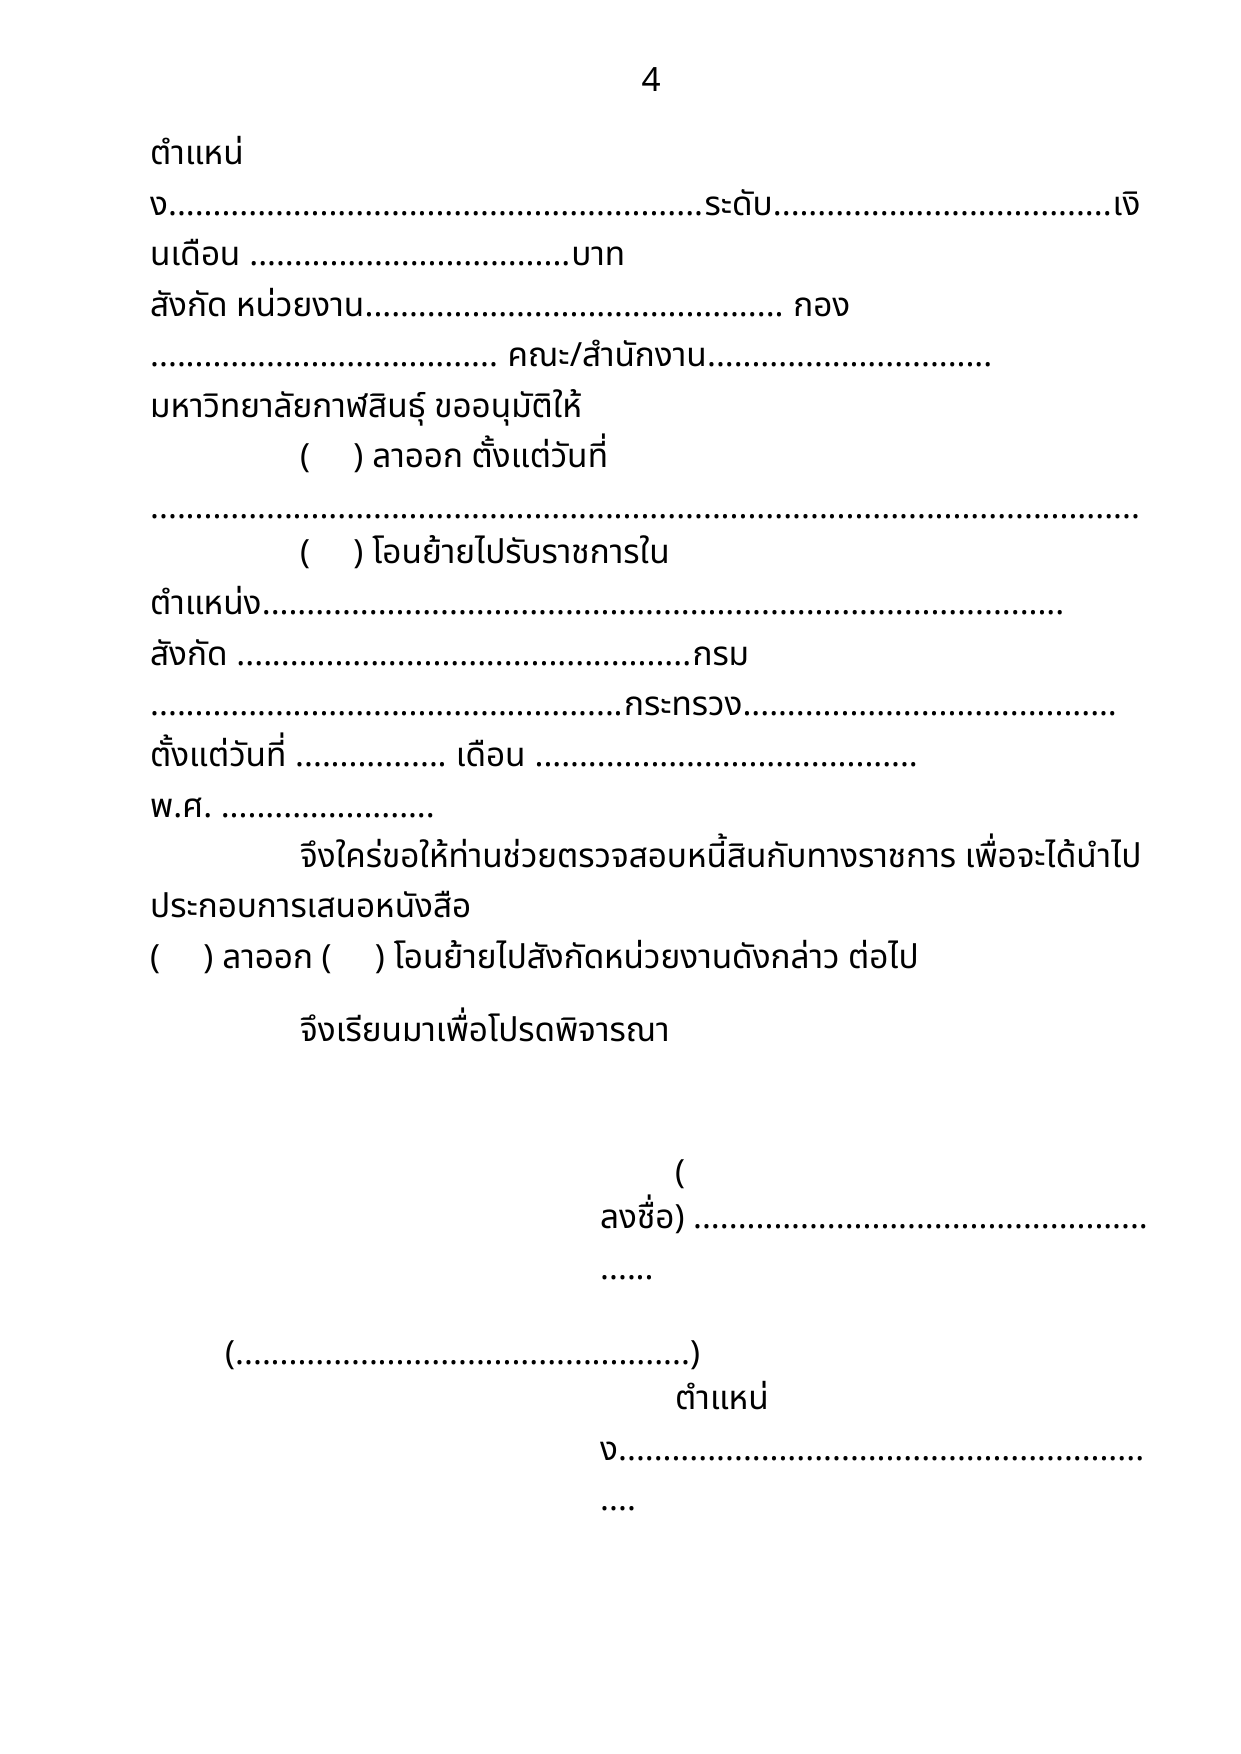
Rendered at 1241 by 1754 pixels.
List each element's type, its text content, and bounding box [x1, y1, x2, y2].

text ตั้งแต่วันที่ ................. เดือน ........................................... พ.ศ. ........................ [150, 731, 1152, 832]
text ( ) ลาออก ( ) โอนย้ายไปสังกัดหน่วยงานดังกล่าว ต่อไป [150, 933, 1152, 983]
text (...................................................) [150, 1289, 1152, 1374]
text สังกัด หน่วยงาน............................................... กอง ....................................... คณะ/สำนักงาน................................ [150, 281, 1152, 382]
text มหาวิทยาลัยกาฬสินธุ์ ขออนุมัติให้ [150, 382, 1152, 432]
text ตำแหน่ง............................................................ระดับ......................................เงินเดือน ....................................บาท [150, 129, 1152, 281]
text จึงเรียนมาเพื่อโปรดพิจารณา [150, 1006, 1152, 1057]
text ตำแหน่ง............................................................... [600, 1374, 1152, 1521]
text สังกัด ...................................................กรม .....................................................กระทรวง.......................................... [150, 629, 1152, 731]
text ( ) โอนย้ายไปรับราชการในตำแหน่ง.......................................................................................... [150, 528, 1152, 629]
text ( ) ลาออก ตั้งแต่วันที่ ............................................................................................................... [150, 432, 1152, 528]
text (ลงชื่อ) ......................................................... [600, 1147, 1152, 1289]
text จึงใคร่ขอให้ท่านช่วยตรวจสอบหนี้สินกับทางราชการ เพื่อจะได้นำไปประกอบการเสนอหนังสือ [150, 832, 1152, 933]
